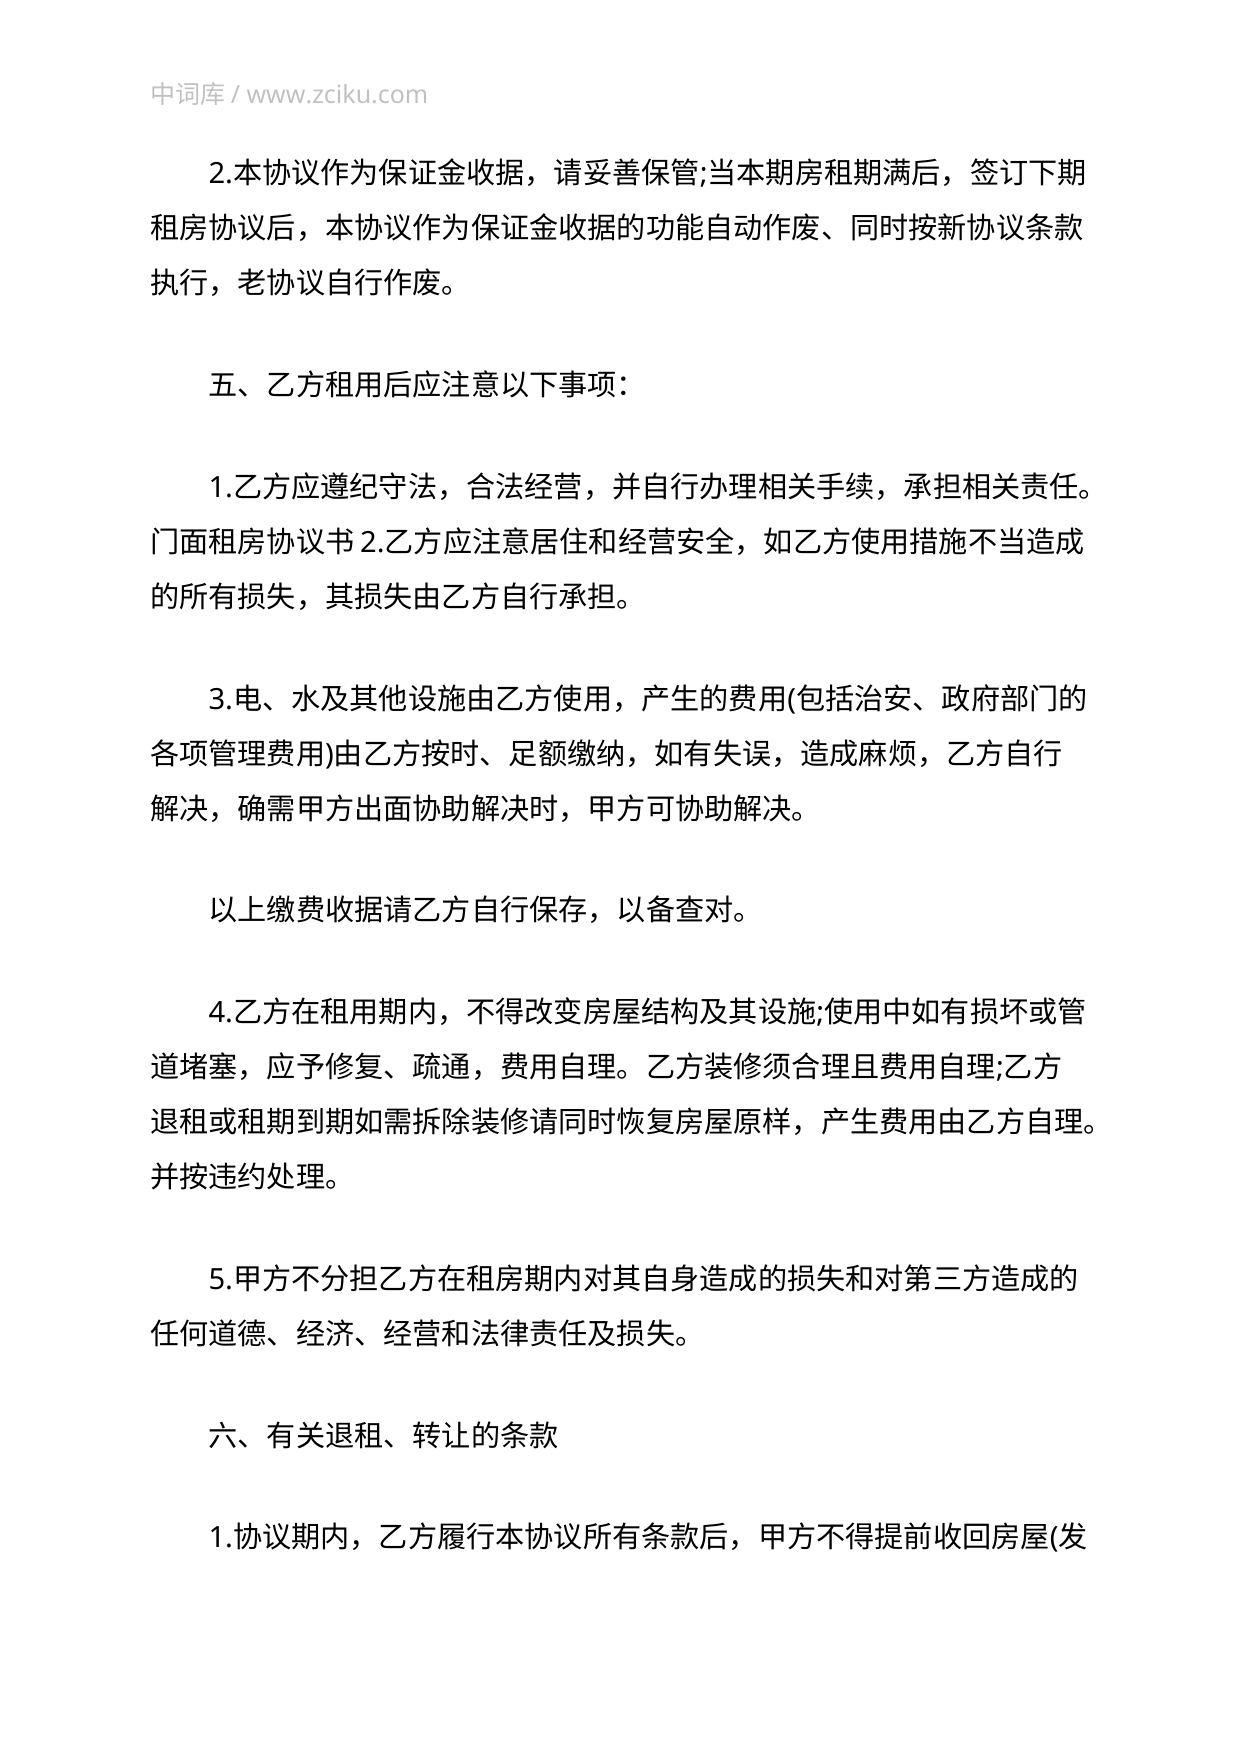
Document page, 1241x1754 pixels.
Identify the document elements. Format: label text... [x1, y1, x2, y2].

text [150, 1514, 1090, 1556]
text 六、有关退租、转让的条款 [150, 1412, 1090, 1454]
text 3.电、水及其他设施由乙方使用，产生的费用(包括治安、政府部门的各项管理费用)由乙方按时、足额缴纳，如有失误，造成麻烦，乙方自行解决，确需甲方出面协助解决时，甲方可协助解决。 [150, 675, 1090, 827]
text 五、乙方租用后应注意以下事项： [150, 362, 1090, 404]
text 5.甲方不分担乙方在租房期内对其自身造成的损失和对第三方造成的任何道德、经济、经营和法律责任及损失。 [150, 1255, 1090, 1353]
text 4.乙方在租用期内，不得改变房屋结构及其设施;使用中如有损坏或管道堵塞，应予修复、疏通，费用自理。乙方装修须合理且费用自理;乙方退租或租期到期如需拆除装修请同时恢复房屋原样，产生费用由乙方自理。并按违约处理。 [150, 989, 1090, 1196]
text 2.本协议作为保证金收据，请妥善保管;当本期房租期满后，签订下期租房协议后，本协议作为保证金收据的功能自动作废、同时按新协议条款执行，老协议自行作废。 [150, 150, 1090, 302]
text 以上缴费收据请乙方自行保存，以备查对。 [150, 887, 1090, 929]
text 1.乙方应遵纪守法，合法经营，并自行办理相关手续，承担相关责任。门面租房协议书2.乙方应注意居住和经营安全，如乙方使用措施不当造成的所有损失，其损失由乙方自行承担。 [150, 463, 1090, 616]
